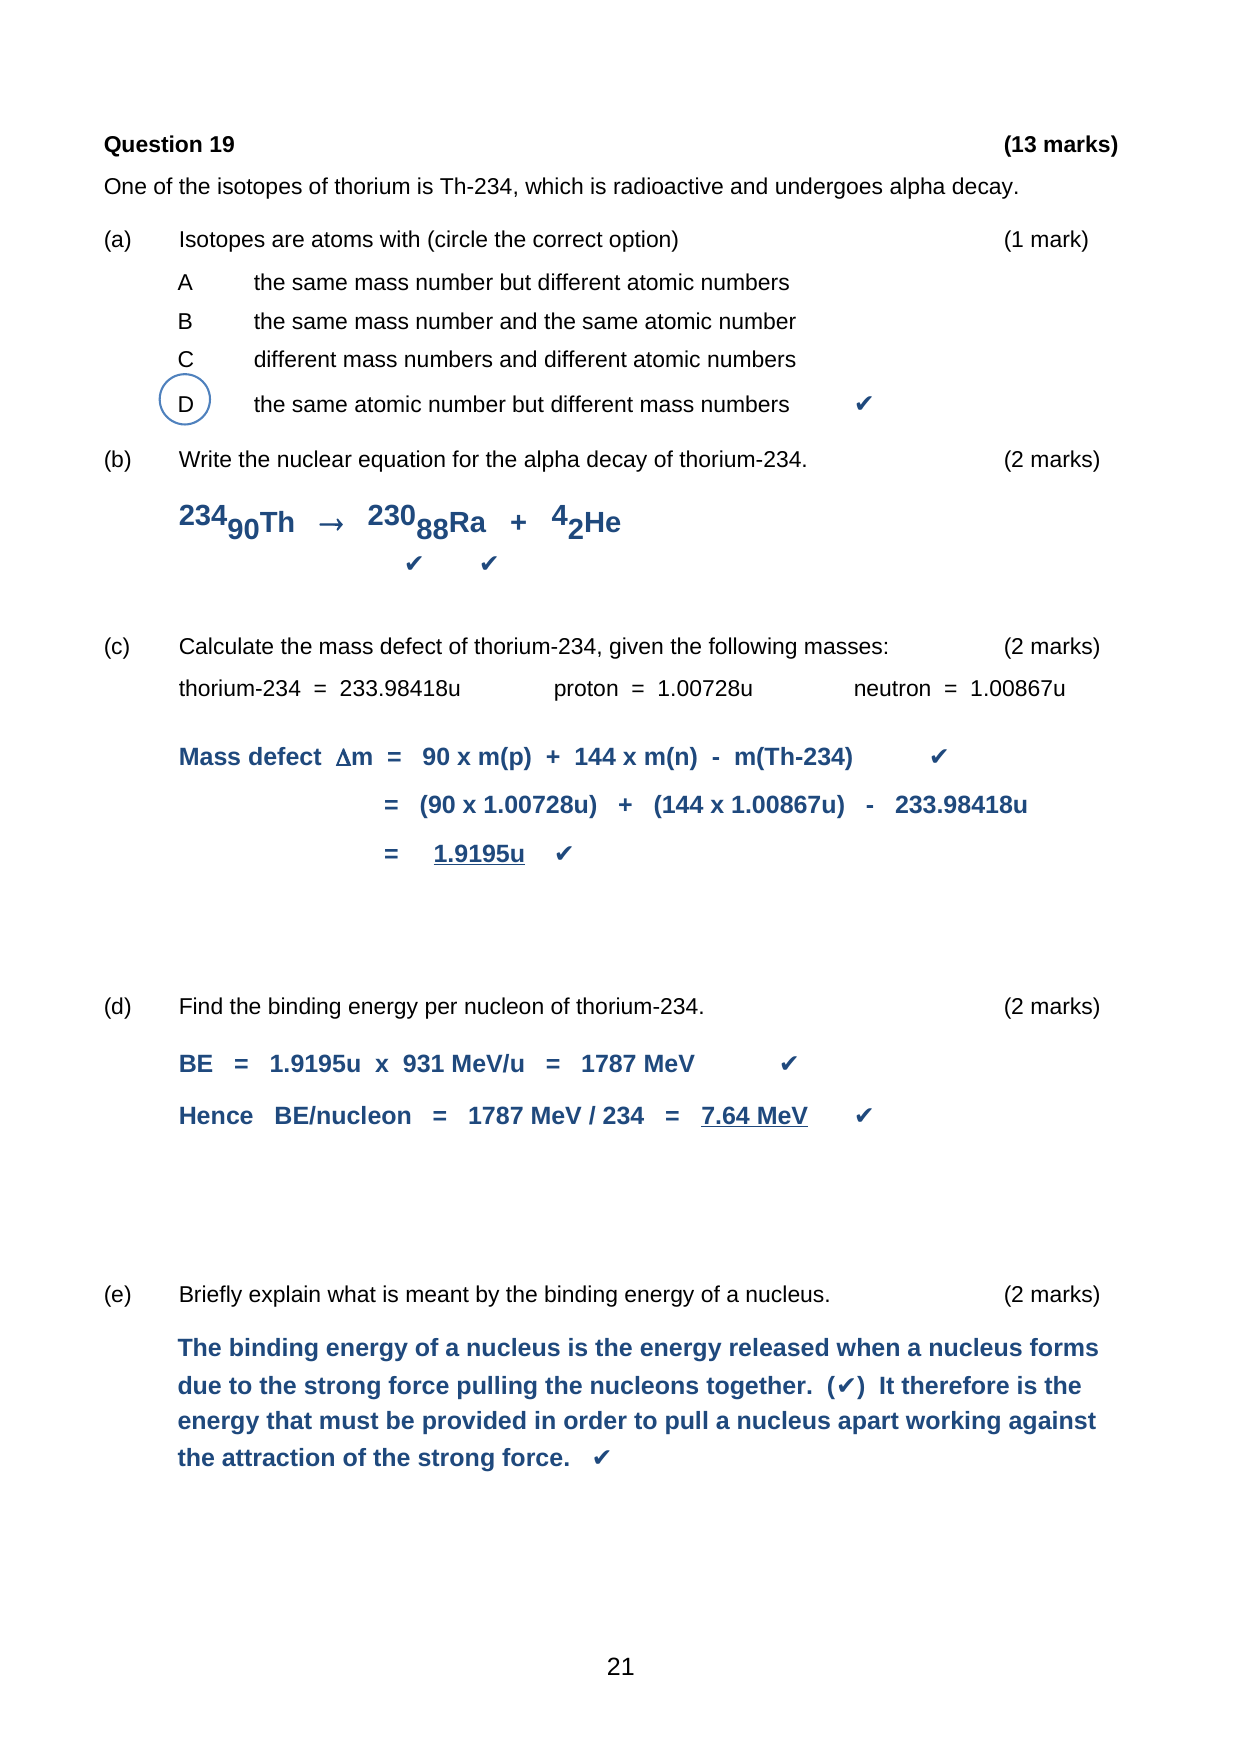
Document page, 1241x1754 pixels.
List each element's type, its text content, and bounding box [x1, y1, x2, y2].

text = (90 x 1.00728u) + (144 x 1.00867u) - 233.98418u [103, 790, 1138, 819]
text thorium-234 = 233.98418u proton = 1.00728u neutron = 1.00867u [103, 675, 1138, 702]
text BE = 1.9195u x 931 MeV/u = 1787 MeV ✔ [103, 1046, 1138, 1080]
text A the same mass number but different atomic numbers [141, 269, 1138, 295]
text Mass defect m = 90 x m(p) + 144 x m(n) - m(Th-234) ✔ [103, 739, 1138, 773]
text (b) Write the nuclear equation for the alpha decay of thorium-234. (2 marks) [103, 446, 1138, 472]
text ✔ ✔ [103, 546, 1138, 580]
text Hence BE/nucleon = 1787 MeV / 234 = 7.64 MeV ✔ [103, 1097, 1138, 1131]
text (e) Briefly explain what is meant by the binding energy of a nucleus. (2 marks) [103, 1281, 1138, 1307]
text 23490Th 23088Ra + 42He [103, 498, 1138, 546]
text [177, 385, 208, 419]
text B the same mass number and the same atomic number [141, 308, 1138, 334]
text One of the isotopes of thorium is Th-234, which is radioactive and undergoes alpha decay. [103, 173, 1138, 200]
text = 1.9195u ✔ [103, 836, 1138, 870]
text C different mass numbers and different atomic numbers [141, 346, 1138, 373]
text The binding energy of a nucleus is the energy released when a nucleus forms due to the strong force pulling the nucleons together. (✔) It therefore is the energy that must be provided in order to pull a nucleus apart working against the attraction of the strong force. ✔ [103, 1333, 1138, 1473]
text D the same atomic number but different mass numbers ✔ [204, 385, 1138, 419]
text (c) Calculate the mass defect of thorium-234, given the following masses: (2 marks) [103, 633, 1138, 659]
text (a) Isotopes are atoms with (circle the correct option) (1 mark) [103, 226, 1138, 252]
text (d) Find the binding energy per nucleon of thorium-234. (2 marks) [103, 993, 1138, 1019]
text Question 19 (13 marks) [103, 131, 1138, 157]
